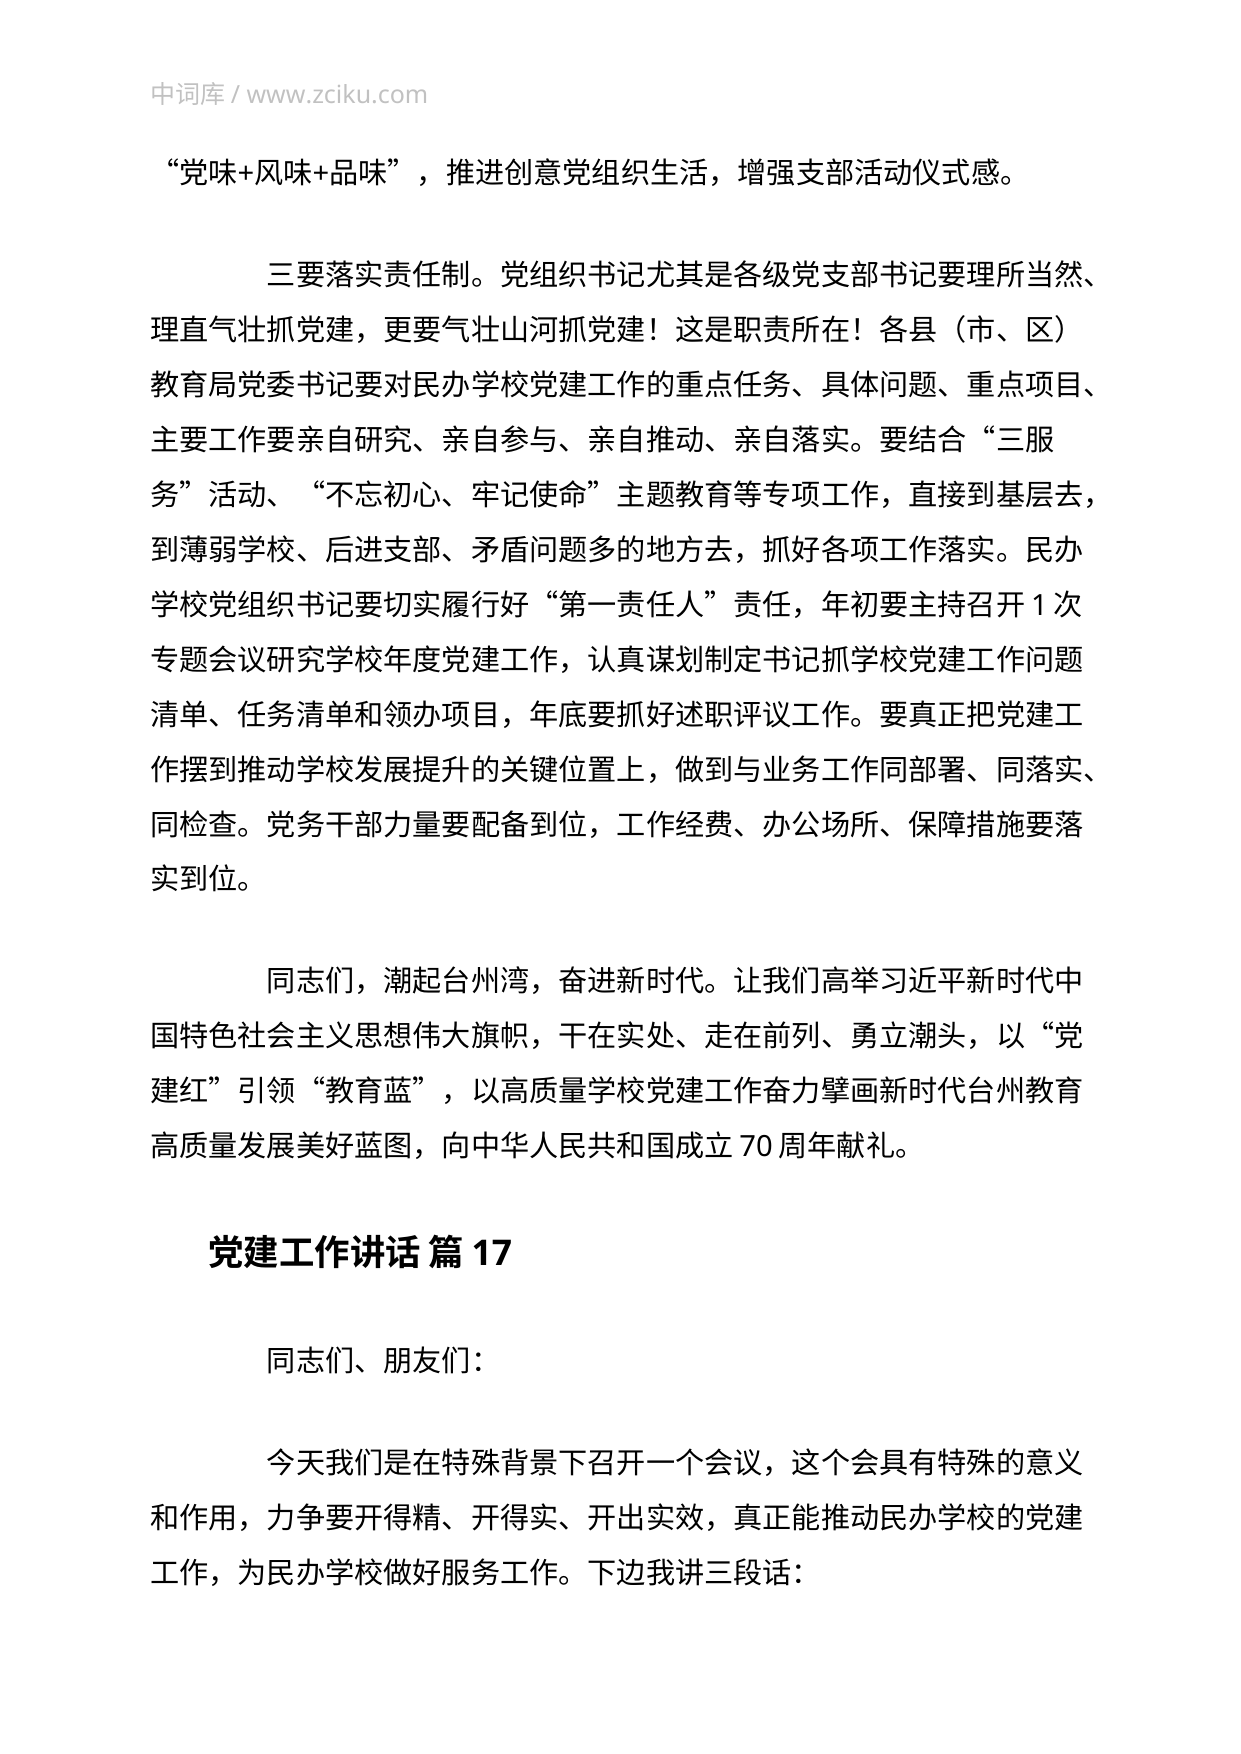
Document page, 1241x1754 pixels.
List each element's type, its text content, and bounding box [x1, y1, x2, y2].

text 同志们、朋友们： [150, 1338, 1090, 1380]
text 三要落实责任制。党组织书记尤其是各级党支部书记要理所当然、理直气壮抓党建，更要气壮山河抓党建！这是职责所在！各县（市、区）教育局党委书记要对民办学校党建工作的重点任务、具体问题、重点项目、主要工作要亲自研究、亲自参与、亲自推动、亲自落实。要结合“三服务”活动、“不忘初心、牢记使命”主题教育等专项工作，直接到基层去，到薄弱学校、后进支部、矛盾问题多的地方去，抓好各项工作落实。民办学校党组织书记要切实履行好“第一责任人”责任，年初要主持召开1次专题会议研究学校年度党建工作，认真谋划制定书记抓学校党建工作问题清单、任务清单和领办项目，年底要抓好述职评议工作。要真正把党建工作摆到推动学校发展提升的关键位置上，做到与业务工作同部署、同落实、同检查。党务干部力量要配备到位，工作经费、办公场所、保障措施要落实到位。 [150, 252, 1090, 898]
text 同志们，潮起台州湾，奋进新时代。让我们高举习近平新时代中国特色社会主义思想伟大旗帜，干在实处、走在前列、勇立潮头，以“党建红”引领“教育蓝”，以高质量学校党建工作奋力擘画新时代台州教育高质量发展美好蓝图，向中华人民共和国成立70周年献礼。 [150, 958, 1090, 1165]
text 今天我们是在特殊背景下召开一个会议，这个会具有特殊的意义和作用，力争要开得精、开得实、开出实效，真正能推动民办学校的党建工作，为民办学校做好服务工作。下边我讲三段话： [150, 1440, 1090, 1592]
text 党建工作讲话 篇17 [150, 1224, 1090, 1276]
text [150, 150, 1090, 192]
